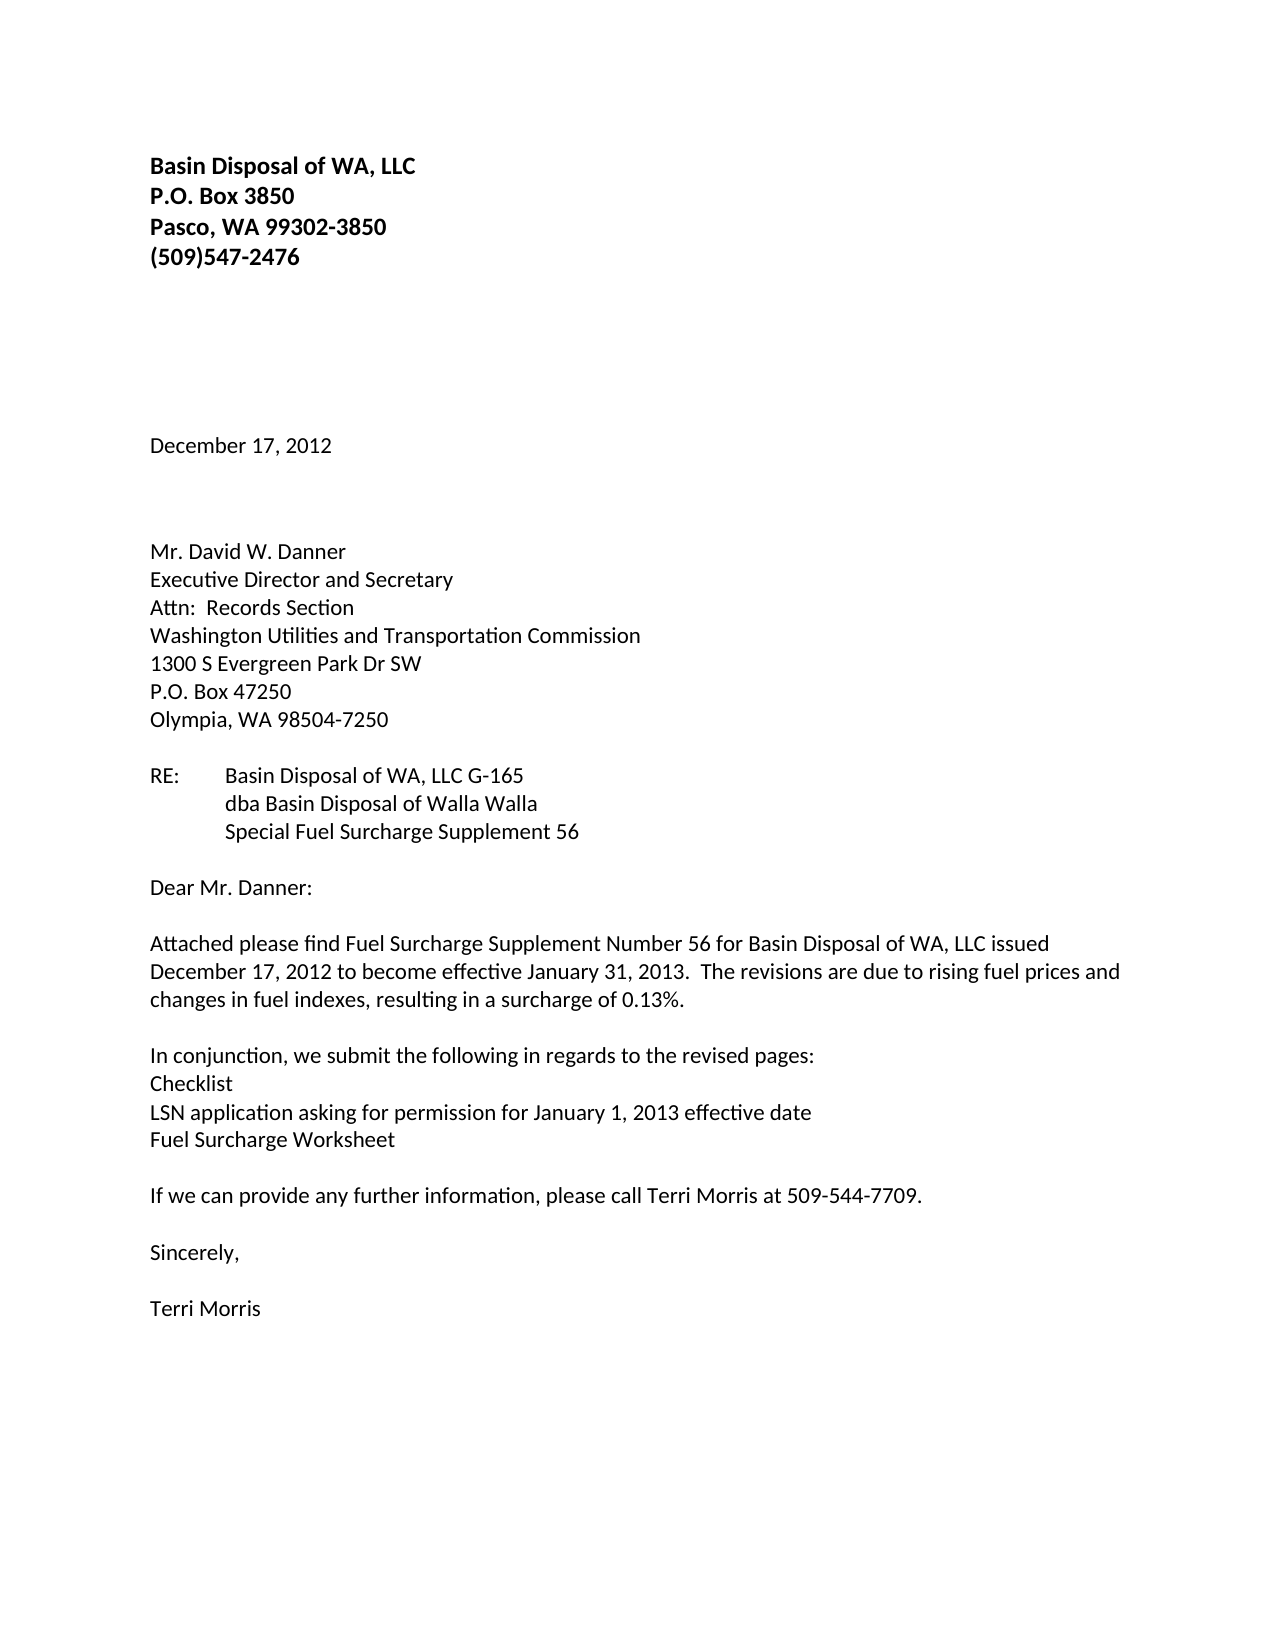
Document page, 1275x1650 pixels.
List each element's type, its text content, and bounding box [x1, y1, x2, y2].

text Attn: Records Section [150, 593, 1125, 621]
text In conjunction, we submit the following in regards to the revised pages: [150, 1042, 1125, 1069]
text (509)547-2476 [150, 242, 1125, 272]
text P.O. Box 47250 [150, 677, 1125, 705]
text Olympia, WA 98504-7250 [150, 705, 1125, 733]
text December 17, 2012 [150, 431, 1125, 459]
text 1300 S Evergreen Park Dr SW [150, 649, 1125, 677]
text Pasco, WA 99302-3850 [150, 211, 1125, 242]
text Mr. David W. Danner [150, 537, 1125, 565]
text LSN application asking for permission for January 1, 2013 effective date [150, 1098, 1125, 1126]
text Basin Disposal of WA, LLC [150, 150, 1125, 181]
text Checklist [150, 1069, 1125, 1098]
text Special Fuel Surcharge Supplement 56 [150, 817, 1125, 845]
text dba Basin Disposal of Walla Walla [150, 789, 1125, 817]
text Dear Mr. Danner: [150, 873, 1125, 901]
text Sincerely, [150, 1238, 1125, 1266]
text P.O. Box 3850 [150, 181, 1125, 211]
text Attached please find Fuel Surcharge Supplement Number 56 for Basin Disposal of WA, LLC issued December 17, 2012 to become effective January 31, 2013. The revisions are due to rising fuel prices and changes in fuel indexes, resulting in a surcharge of 0.13%. [150, 929, 1125, 1013]
text RE: Basin Disposal of WA, LLC G-165 [150, 761, 1125, 789]
text Fuel Surcharge Worksheet [150, 1126, 1125, 1154]
text Terri Morris [150, 1294, 1125, 1322]
text Executive Director and Secretary [150, 565, 1125, 593]
text Washington Utilities and Transportation Commission [150, 621, 1125, 649]
text If we can provide any further information, please call Terri Morris at 509-544-7709. [150, 1182, 1125, 1210]
